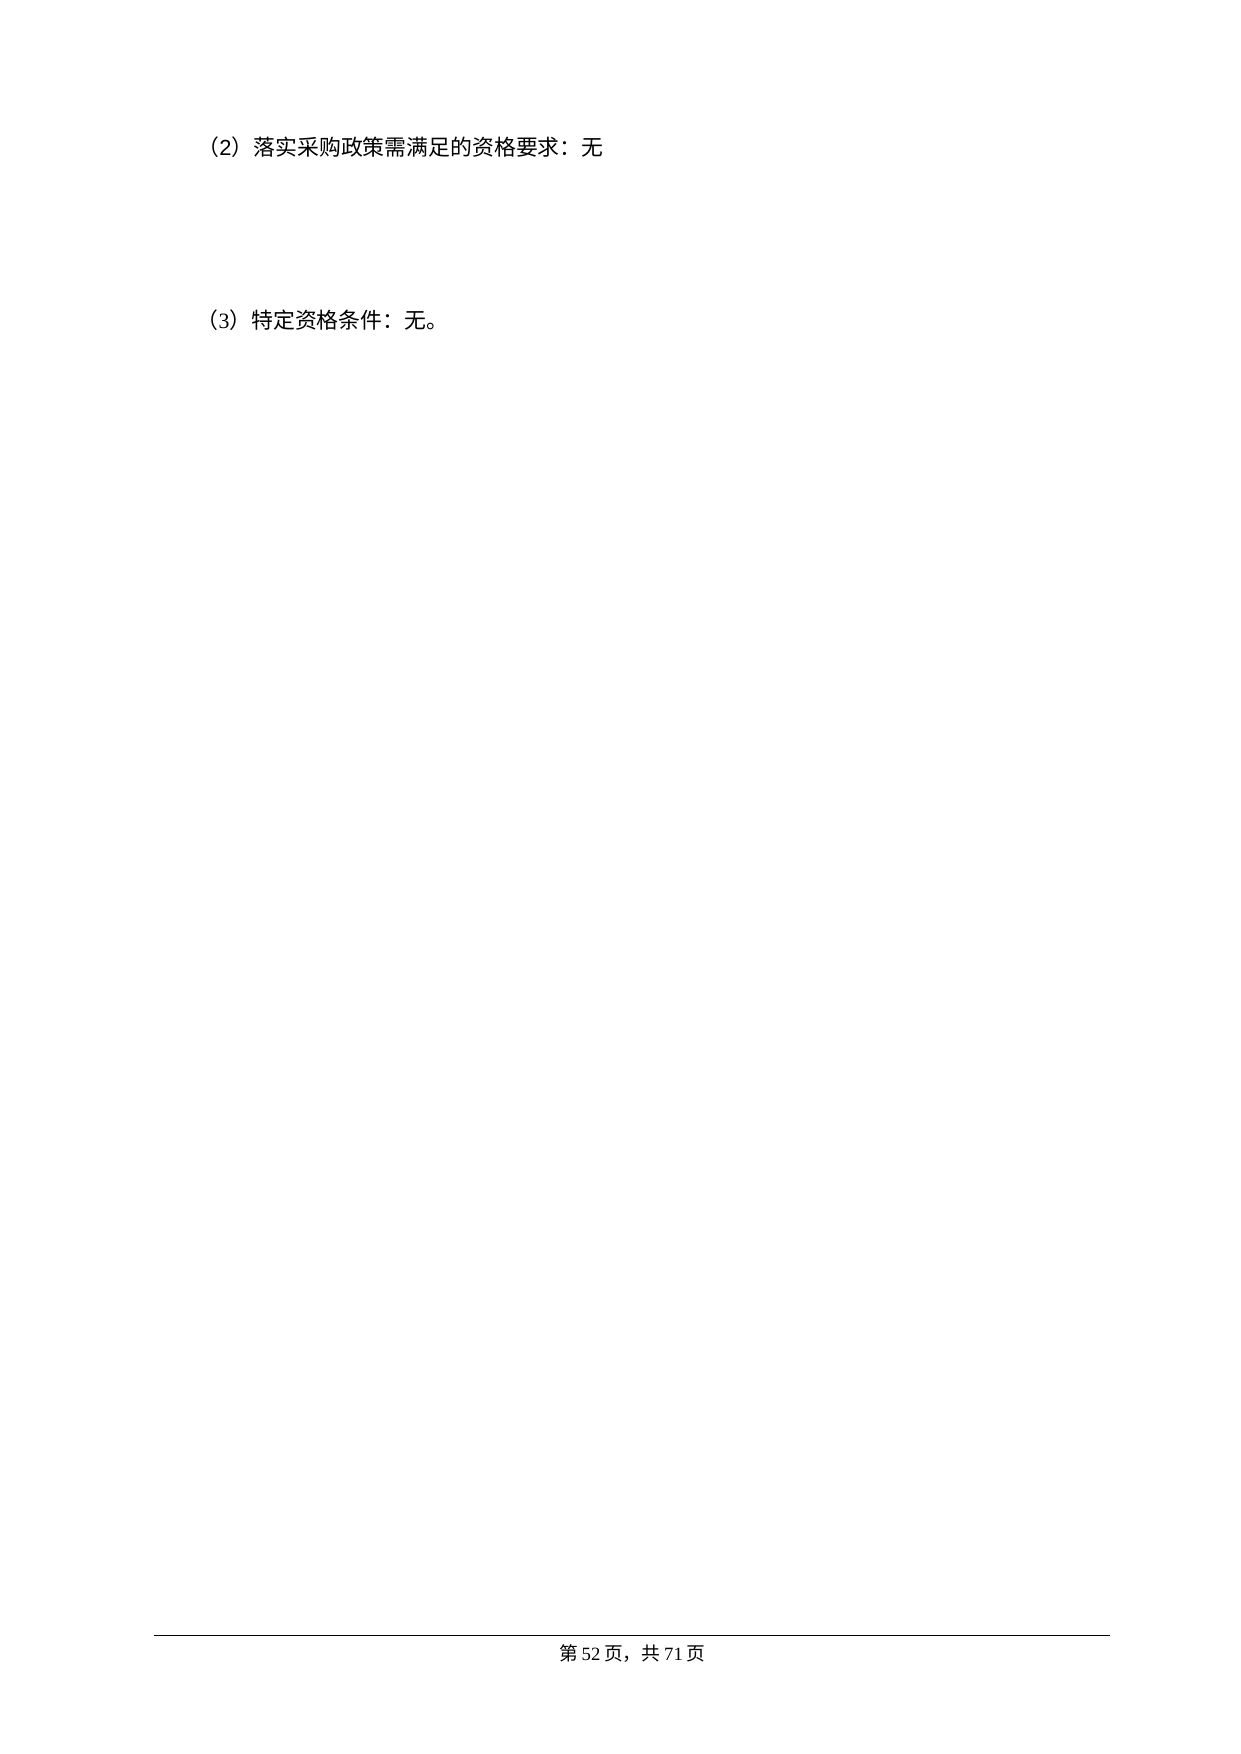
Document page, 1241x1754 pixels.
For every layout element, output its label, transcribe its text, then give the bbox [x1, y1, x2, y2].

subtitle （3）特定资格条件：无。 [153, 303, 1110, 335]
text （2）落实采购政策需满足的资格要求：无 [153, 130, 1110, 162]
